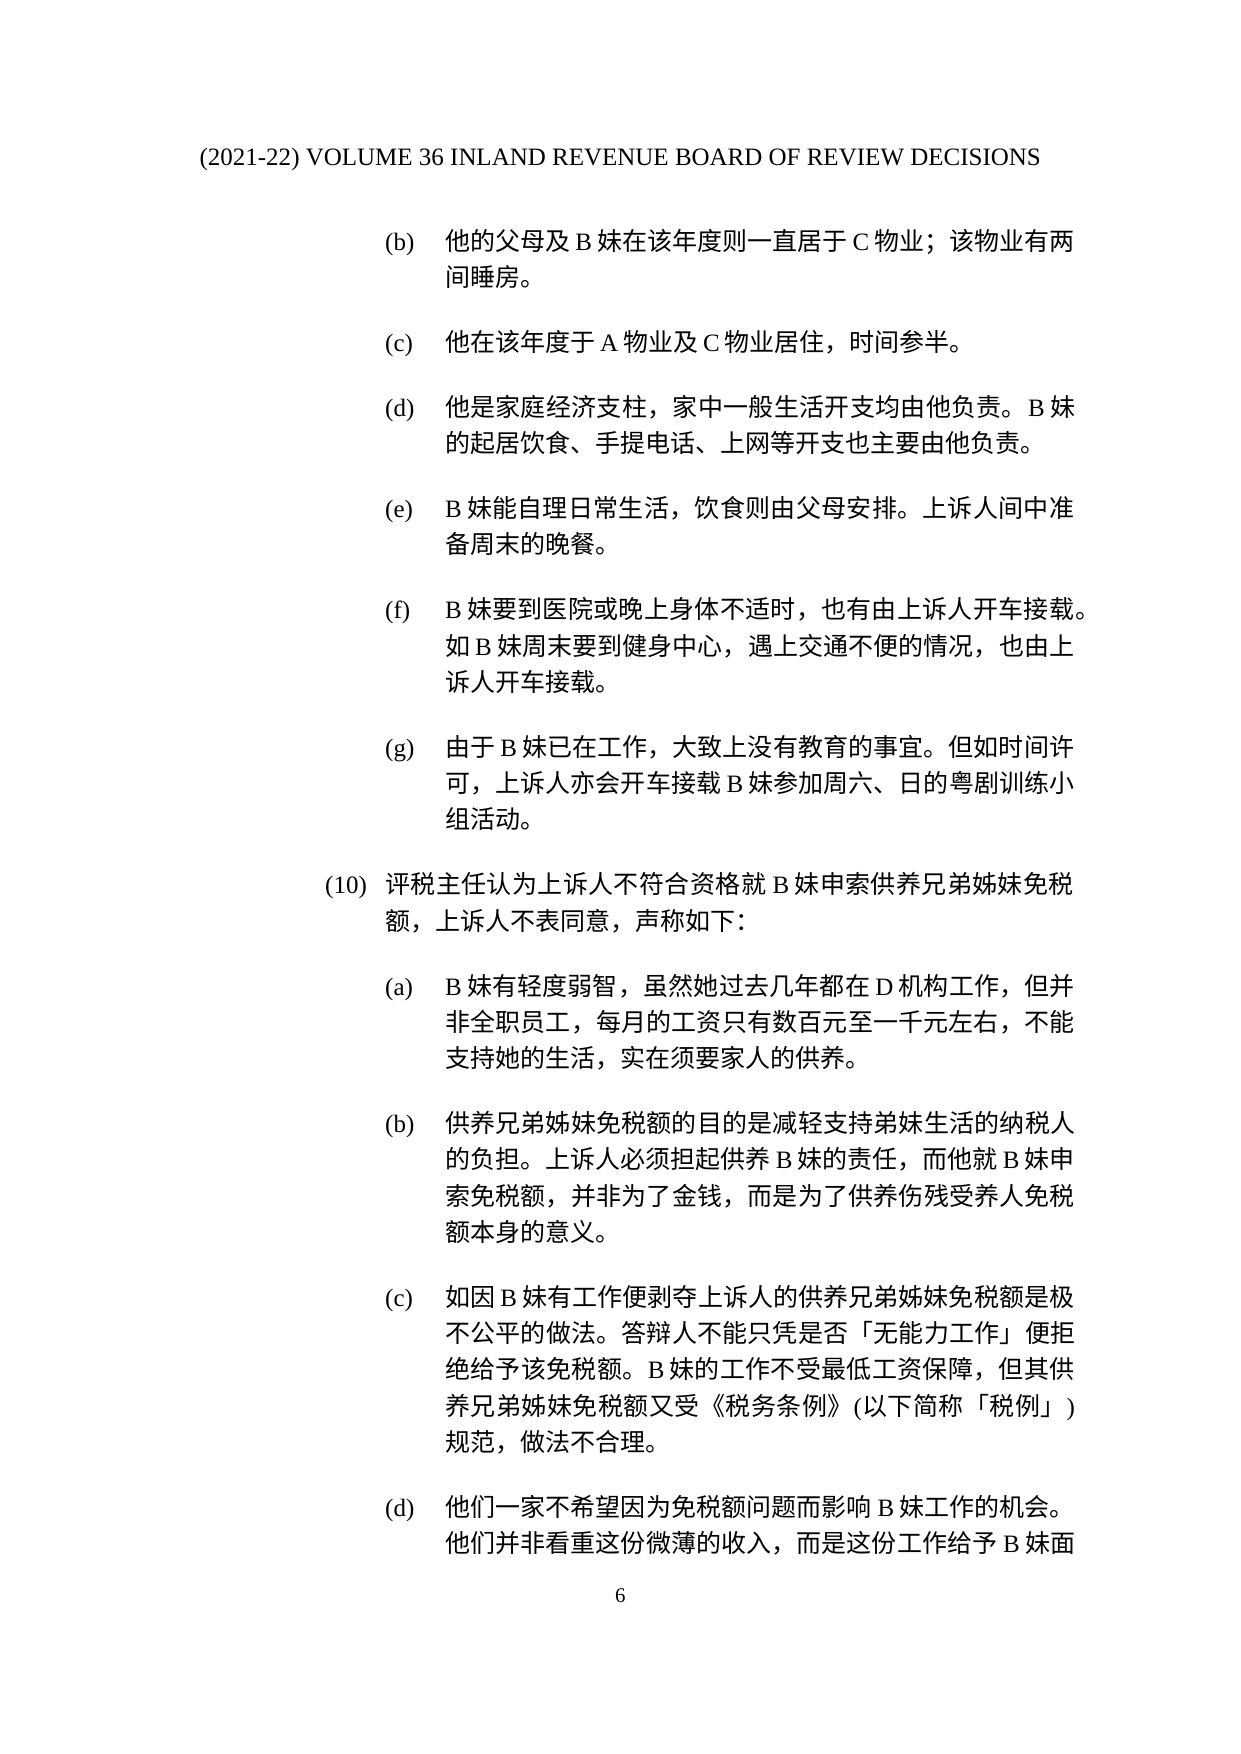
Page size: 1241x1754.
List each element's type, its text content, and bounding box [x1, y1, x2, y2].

list 他的父母及B妹在该年度则一直居于C物业；该物业有两间睡房。 [385, 221, 1075, 293]
list B妹能自理日常生活，饮食则由父母安排。上诉人间中准备周末的晚餐。 [385, 488, 1075, 561]
list B妹要到医院或晚上身体不适时，也有由上诉人开车接载。如B妹周末要到健身中心，遇上交通不便的情况，也由上诉人开车接载。 [385, 590, 1075, 698]
list B妹有轻度弱智，虽然她过去几年都在D机构工作，但并非全职员工，每月的工资只有数百元至一千元左右，不能支持她的生活，实在须要家人的供养。 [385, 966, 1075, 1075]
list 供养兄弟姊妹免税额的目的是减轻支持弟妹生活的纳税人的负担。上诉人必须担起供养B妹的责任，而他就B妹申索免税额，并非为了金钱，而是为了供养伤残受养人免税额本身的意义。 [385, 1103, 1075, 1248]
text (10) 评税主任认为上诉人不符合资格就B妹申索供养兄弟姊妹免税额，上诉人不表同意，声称如下： [325, 865, 1075, 937]
list 由于B妹已在工作，大致上没有教育的事宜。但如时间许可，上诉人亦会开车接载B妹参加周六、日的粤剧训练小组活动。 [385, 727, 1075, 836]
list 他是家庭经济支柱，家中一般生活开支均由他负责。B妹的起居饮食、手提电话、上网等开支也主要由他负责。 [385, 387, 1075, 460]
list 如因B妹有工作便剥夺上诉人的供养兄弟姊妹免税额是极不公平的做法。答辩人不能只凭是否「无能力工作」便拒绝给予该免税额。B妹的工作不受最低工资保障，但其供养兄弟姊妹免税额又受《税务条例》(以下简称「税例」)规范，做法不合理。 [385, 1277, 1075, 1458]
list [385, 1487, 1075, 1560]
list 他在该年度于A物业及C物业居住，时间参半。 [385, 322, 1075, 358]
